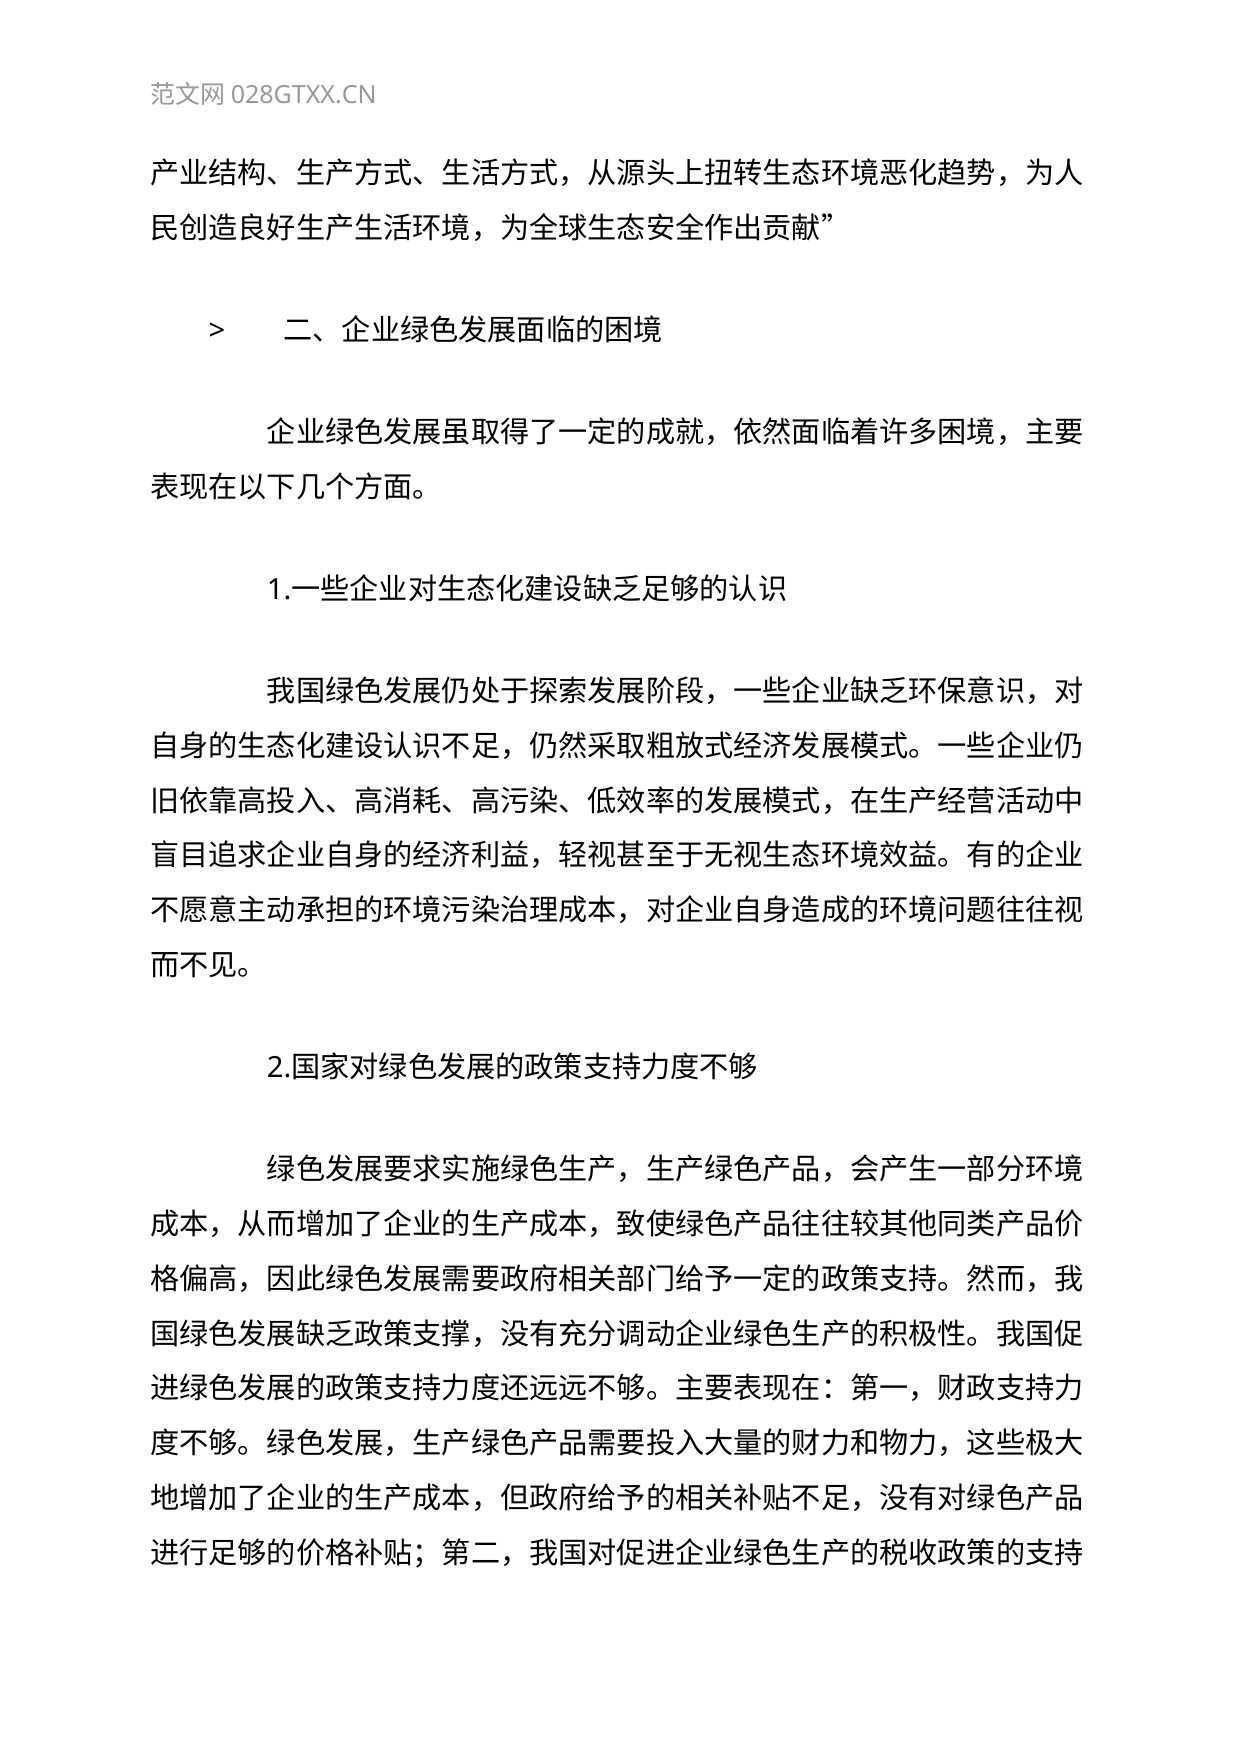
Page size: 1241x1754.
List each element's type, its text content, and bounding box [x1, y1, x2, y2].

text 2.国家对绿色发展的政策支持力度不够 [150, 1043, 1090, 1086]
text > 二、企业绿色发展面临的困境 [150, 307, 1090, 349]
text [150, 1146, 1090, 1572]
text 企业绿色发展虽取得了一定的成就，依然面临着许多困境，主要表现在以下几个方面。 [150, 409, 1090, 506]
text 1.一些企业对生态化建设缺乏足够的认识 [150, 565, 1090, 608]
text 我国绿色发展仍处于探索发展阶段，一些企业缺乏环保意识，对自身的生态化建设认识不足，仍然采取粗放式经济发展模式。一些企业仍旧依靠高投入、高消耗、高污染、低效率的发展模式，在生产经营活动中盲目追求企业自身的经济利益，轻视甚至于无视生态环境效益。有的企业不愿意主动承担的环境污染治理成本，对企业自身造成的环境问题往往视而不见。 [150, 667, 1090, 984]
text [150, 150, 1090, 247]
